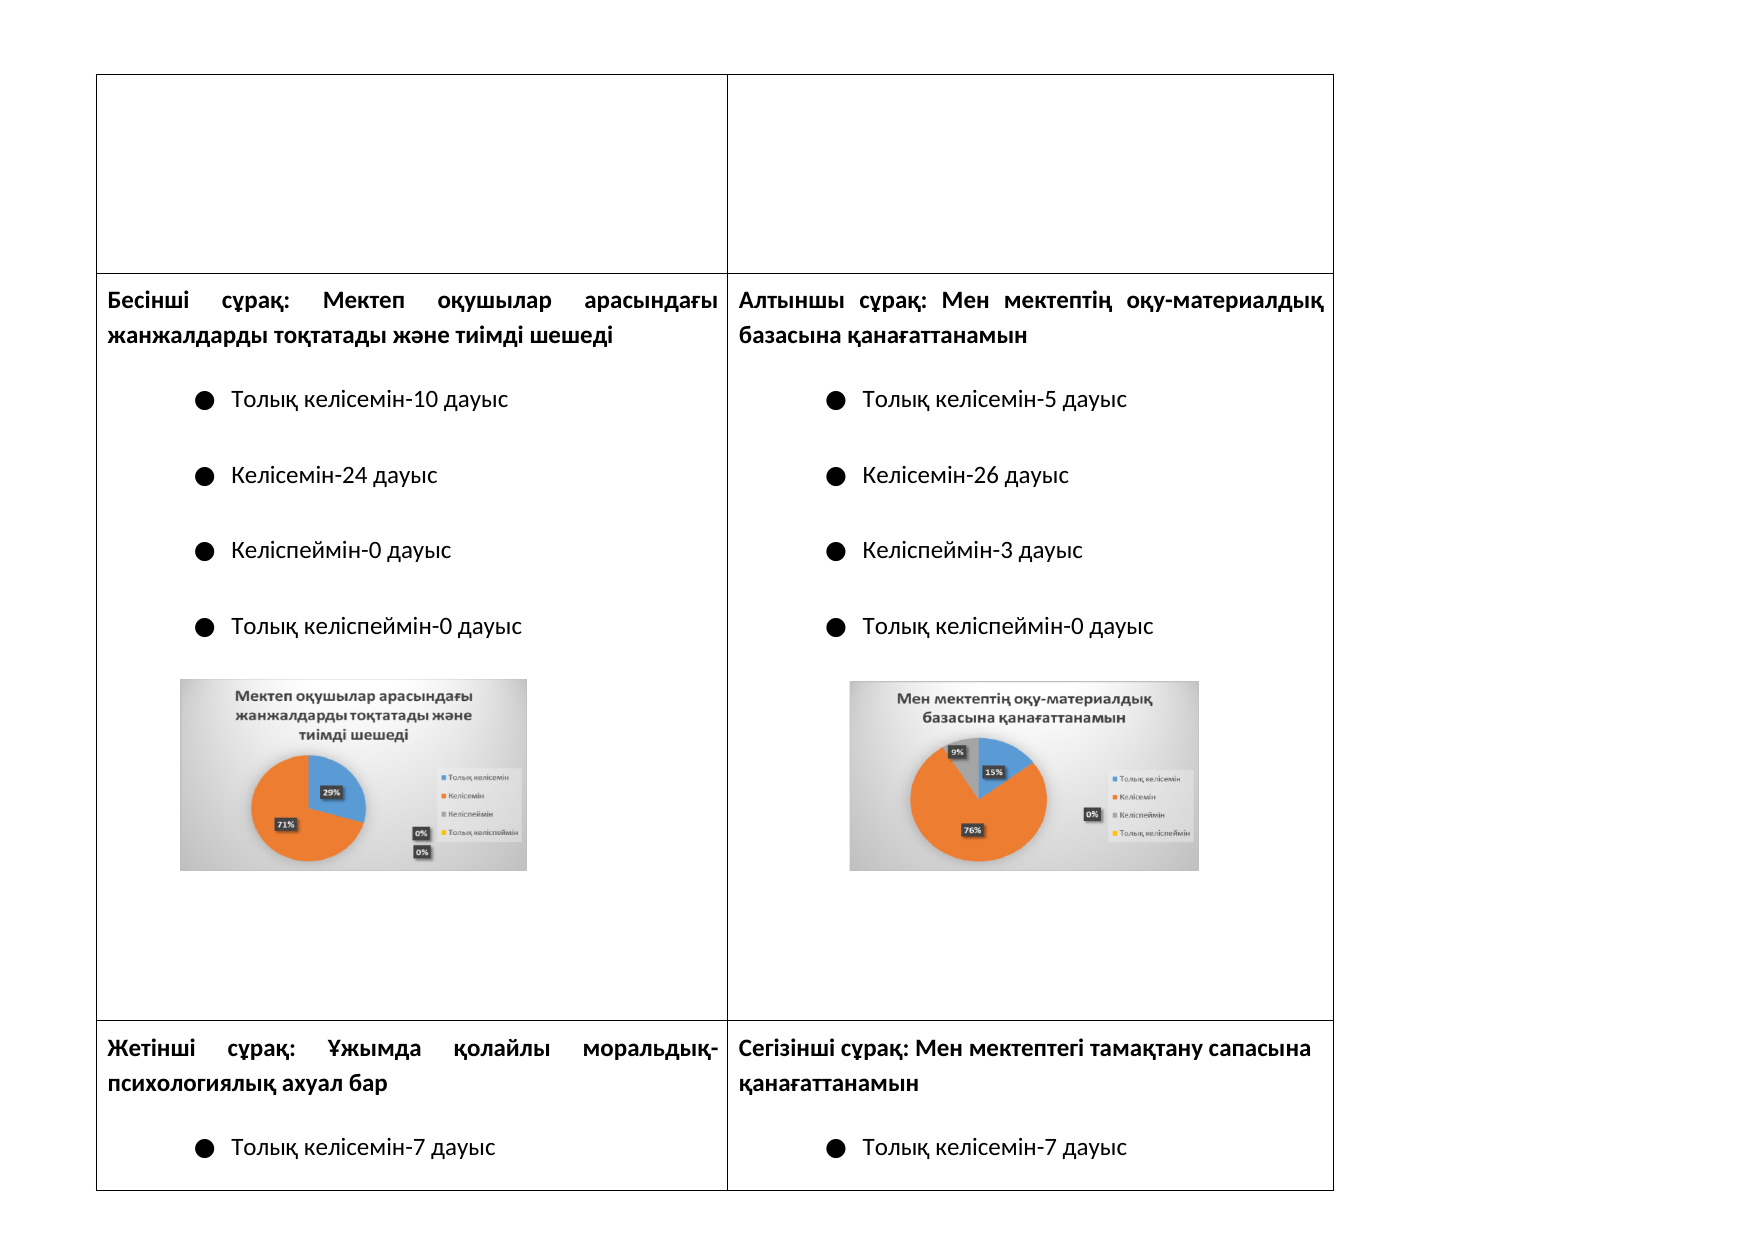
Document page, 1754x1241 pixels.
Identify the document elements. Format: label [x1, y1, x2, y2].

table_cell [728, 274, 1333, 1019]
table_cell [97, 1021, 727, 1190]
picture [180, 679, 527, 871]
picture [849, 681, 1199, 871]
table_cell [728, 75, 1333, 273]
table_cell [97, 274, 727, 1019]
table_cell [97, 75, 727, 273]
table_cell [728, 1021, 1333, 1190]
